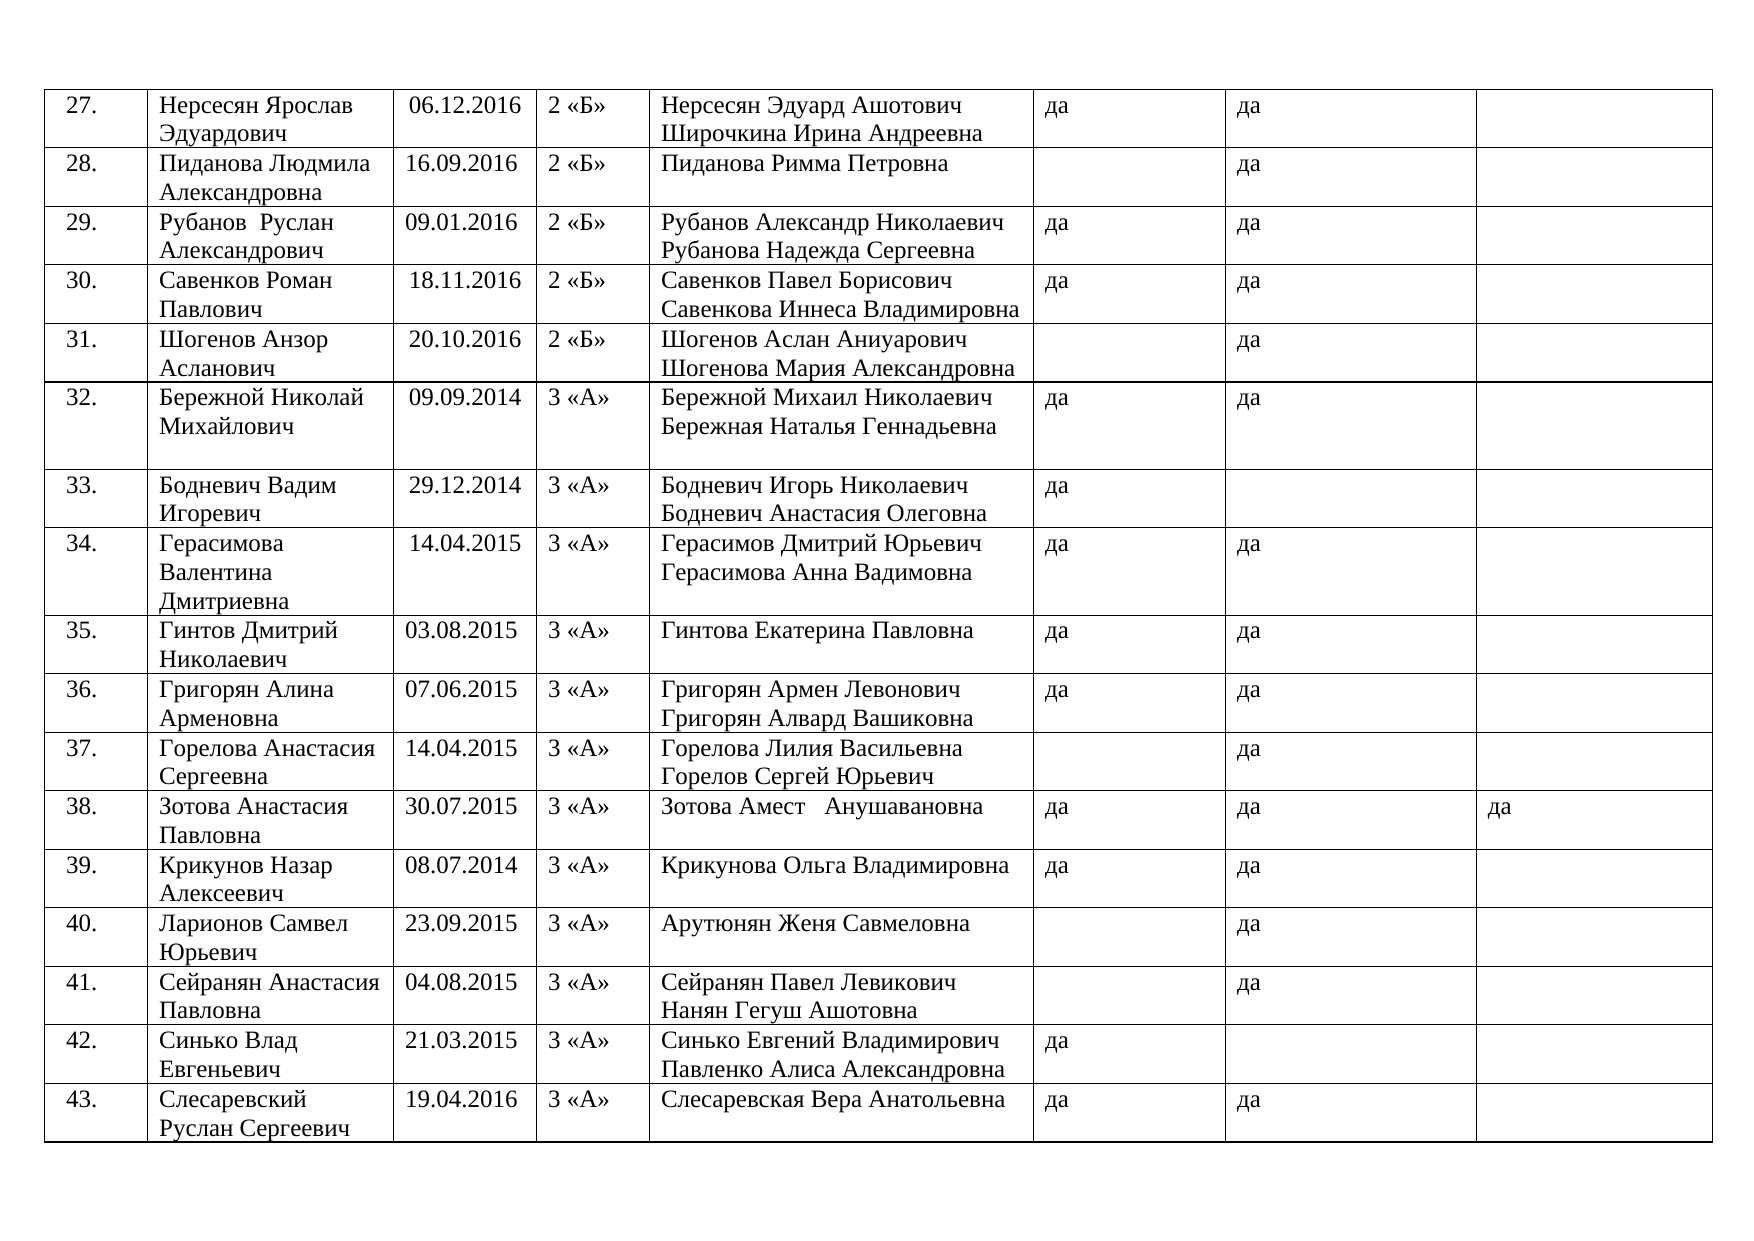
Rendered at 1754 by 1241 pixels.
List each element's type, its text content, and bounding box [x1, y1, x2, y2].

table_cell 3 «А» [537, 470, 649, 527]
table_cell Герасимова Валентина Дмитриевна [148, 528, 393, 614]
table_cell [45, 674, 147, 732]
table_cell Арутюнян Женя Савмеловна [650, 908, 1033, 966]
table_cell [45, 148, 147, 206]
table_cell 3 «А» [537, 616, 649, 673]
table_cell [1477, 733, 1712, 790]
table_cell Синько Влад Евгеньевич [148, 1025, 393, 1083]
table_cell да [1226, 207, 1476, 264]
table_cell 3 «А» [537, 528, 649, 614]
table_cell Горелова Лилия Васильевна Горелов Сергей Юрьевич [650, 733, 1033, 790]
table_cell 23.09.2015 [394, 908, 536, 966]
table_cell [45, 616, 147, 673]
table_cell [1034, 324, 1225, 381]
table_cell Нерсесян Эдуард Ашотович Широчкина Ирина Андреевна [650, 90, 1033, 147]
table_cell Ларионов Самвел Юрьевич [148, 908, 393, 966]
table_cell Крикунов Назар Алексеевич [148, 850, 393, 907]
table_cell 3 «А» [537, 967, 649, 1024]
table_cell 3 «А» [537, 1025, 649, 1083]
table_cell да [1226, 908, 1476, 966]
table_cell [1477, 674, 1712, 732]
table_cell [45, 265, 147, 323]
table_cell [1477, 616, 1712, 673]
table_cell да [1226, 90, 1476, 147]
table_cell [1477, 148, 1712, 206]
table_cell да [1226, 616, 1476, 673]
table_cell [1226, 470, 1476, 527]
table_cell [1477, 908, 1712, 966]
table_cell да [1226, 383, 1476, 469]
table_cell 19.04.2016 [394, 1084, 536, 1141]
table_cell Савенков Роман Павлович [148, 265, 393, 323]
table_cell да [1226, 674, 1476, 732]
table_cell [1477, 850, 1712, 907]
table_cell да [1226, 265, 1476, 323]
table_cell да [1034, 207, 1225, 264]
table_cell Зотова Амест Анушавановна [650, 791, 1033, 849]
table_cell Бодневич Вадим Игоревич [148, 470, 393, 527]
table_cell 2 «Б» [537, 207, 649, 264]
table_cell [1034, 733, 1225, 790]
table_cell 20.10.2016 [394, 324, 536, 381]
table_cell [45, 90, 147, 147]
table_cell да [1034, 470, 1225, 527]
table_cell [45, 733, 147, 790]
table_cell Гинтов Дмитрий Николаевич [148, 616, 393, 673]
table_cell да [1226, 850, 1476, 907]
table_cell да [1034, 90, 1225, 147]
table_cell [45, 967, 147, 1024]
table_cell да [1226, 967, 1476, 1024]
table_cell [45, 1025, 147, 1083]
table_cell 16.09.2016 [394, 148, 536, 206]
table_cell 29.12.2014 [394, 470, 536, 527]
table_cell да [1034, 1025, 1225, 1083]
table_cell да [1226, 733, 1476, 790]
table_cell 08.07.2014 [394, 850, 536, 907]
table_cell Гинтова Екатерина Павловна [650, 616, 1033, 673]
table_cell Григорян Алина Арменовна [148, 674, 393, 732]
table_cell [45, 470, 147, 527]
table_cell Савенков Павел Борисович Савенкова Иннеса Владимировна [650, 265, 1033, 323]
table_cell [45, 324, 147, 381]
table_cell Зотова Анастасия Павловна [148, 791, 393, 849]
table_cell [45, 383, 147, 469]
table_cell да [1034, 616, 1225, 673]
table_cell да [1477, 791, 1712, 849]
table_cell 30.07.2015 [394, 791, 536, 849]
table_cell Бережной Николай Михайлович [148, 383, 393, 469]
table_cell Пиданова Римма Петровна [650, 148, 1033, 206]
table_cell да [1034, 674, 1225, 732]
table_cell Сейранян Павел Левикович Нанян Гегуш Ашотовна [650, 967, 1033, 1024]
table_cell Герасимов Дмитрий Юрьевич Герасимова Анна Вадимовна [650, 528, 1033, 614]
table_cell да [1034, 265, 1225, 323]
table_cell Бережной Михаил Николаевич Бережная Наталья Геннадьевна [650, 383, 1033, 469]
table_cell 18.11.2016 [394, 265, 536, 323]
table_cell 2 «Б» [537, 265, 649, 323]
table_cell [1034, 967, 1225, 1024]
table_cell [1477, 265, 1712, 323]
table_cell да [1034, 791, 1225, 849]
table_cell 14.04.2015 [394, 528, 536, 614]
table_cell [1477, 324, 1712, 381]
table_cell да [1034, 850, 1225, 907]
table_cell Сейранян Анастасия Павловна [148, 967, 393, 1024]
table_cell [1477, 1025, 1712, 1083]
table_cell [1226, 1025, 1476, 1083]
table_cell Шогенов Анзор Асланович [148, 324, 393, 381]
table_cell 3 «А» [537, 1084, 649, 1141]
table_cell [1477, 528, 1712, 614]
table_cell [45, 207, 147, 264]
table_cell 03.08.2015 [394, 616, 536, 673]
table_cell Шогенов Аслан Аниуарович Шогенова Мария Александровна [650, 324, 1033, 381]
table_cell 2 «Б» [537, 324, 649, 381]
table_cell [45, 850, 147, 907]
table_cell 3 «А» [537, 908, 649, 966]
table_cell 2 «Б» [537, 90, 649, 147]
table_cell да [1034, 383, 1225, 469]
table_cell 07.06.2015 [394, 674, 536, 732]
table_cell да [1034, 1084, 1225, 1141]
table_cell да [1226, 528, 1476, 614]
table_cell Рубанов Александр Николаевич Рубанова Надежда Сергеевна [650, 207, 1033, 264]
table_cell 3 «А» [537, 850, 649, 907]
table_cell Пиданова Людмила Александровна [148, 148, 393, 206]
table_cell Нерсесян Ярослав Эдуардович [148, 90, 393, 147]
table_cell [45, 1084, 147, 1141]
table_cell 21.03.2015 [394, 1025, 536, 1083]
table_cell Синько Евгений Владимирович Павленко Алиса Александровна [650, 1025, 1033, 1083]
table_cell Рубанов Руслан Александрович [148, 207, 393, 264]
table_cell да [1034, 528, 1225, 614]
table_cell [1477, 207, 1712, 264]
table_cell да [1226, 148, 1476, 206]
table_cell [1477, 1084, 1712, 1141]
table_cell [45, 791, 147, 849]
table_cell да [1226, 1084, 1476, 1141]
table_cell Крикунова Ольга Владимировна [650, 850, 1033, 907]
table_cell [1034, 908, 1225, 966]
table_cell Слесаревский Руслан Сергеевич [148, 1084, 393, 1141]
table_cell Бодневич Игорь Николаевич Бодневич Анастасия Олеговна [650, 470, 1033, 527]
table_cell 09.09.2014 [394, 383, 536, 469]
table_cell [1477, 383, 1712, 469]
table_cell 3 «А» [537, 733, 649, 790]
table_cell 2 «Б» [537, 148, 649, 206]
table_cell да [1226, 791, 1476, 849]
table_cell 06.12.2016 [394, 90, 536, 147]
table_cell [45, 908, 147, 966]
table_cell да [1226, 324, 1476, 381]
table_cell 3 «А» [537, 383, 649, 469]
table_cell [1477, 90, 1712, 147]
table_cell Слесаревская Вера Анатольевна [650, 1084, 1033, 1141]
table_cell [1034, 148, 1225, 206]
table_cell 14.04.2015 [394, 733, 536, 790]
table_cell [45, 528, 147, 614]
table_cell 3 «А» [537, 674, 649, 732]
table_cell 3 «А» [537, 791, 649, 849]
table_cell [1477, 470, 1712, 527]
table_cell [1477, 967, 1712, 1024]
table_cell Григорян Армен Левонович Григорян Алвард Вашиковна [650, 674, 1033, 732]
table_cell 04.08.2015 [394, 967, 536, 1024]
table_cell 09.01.2016 [394, 207, 536, 264]
